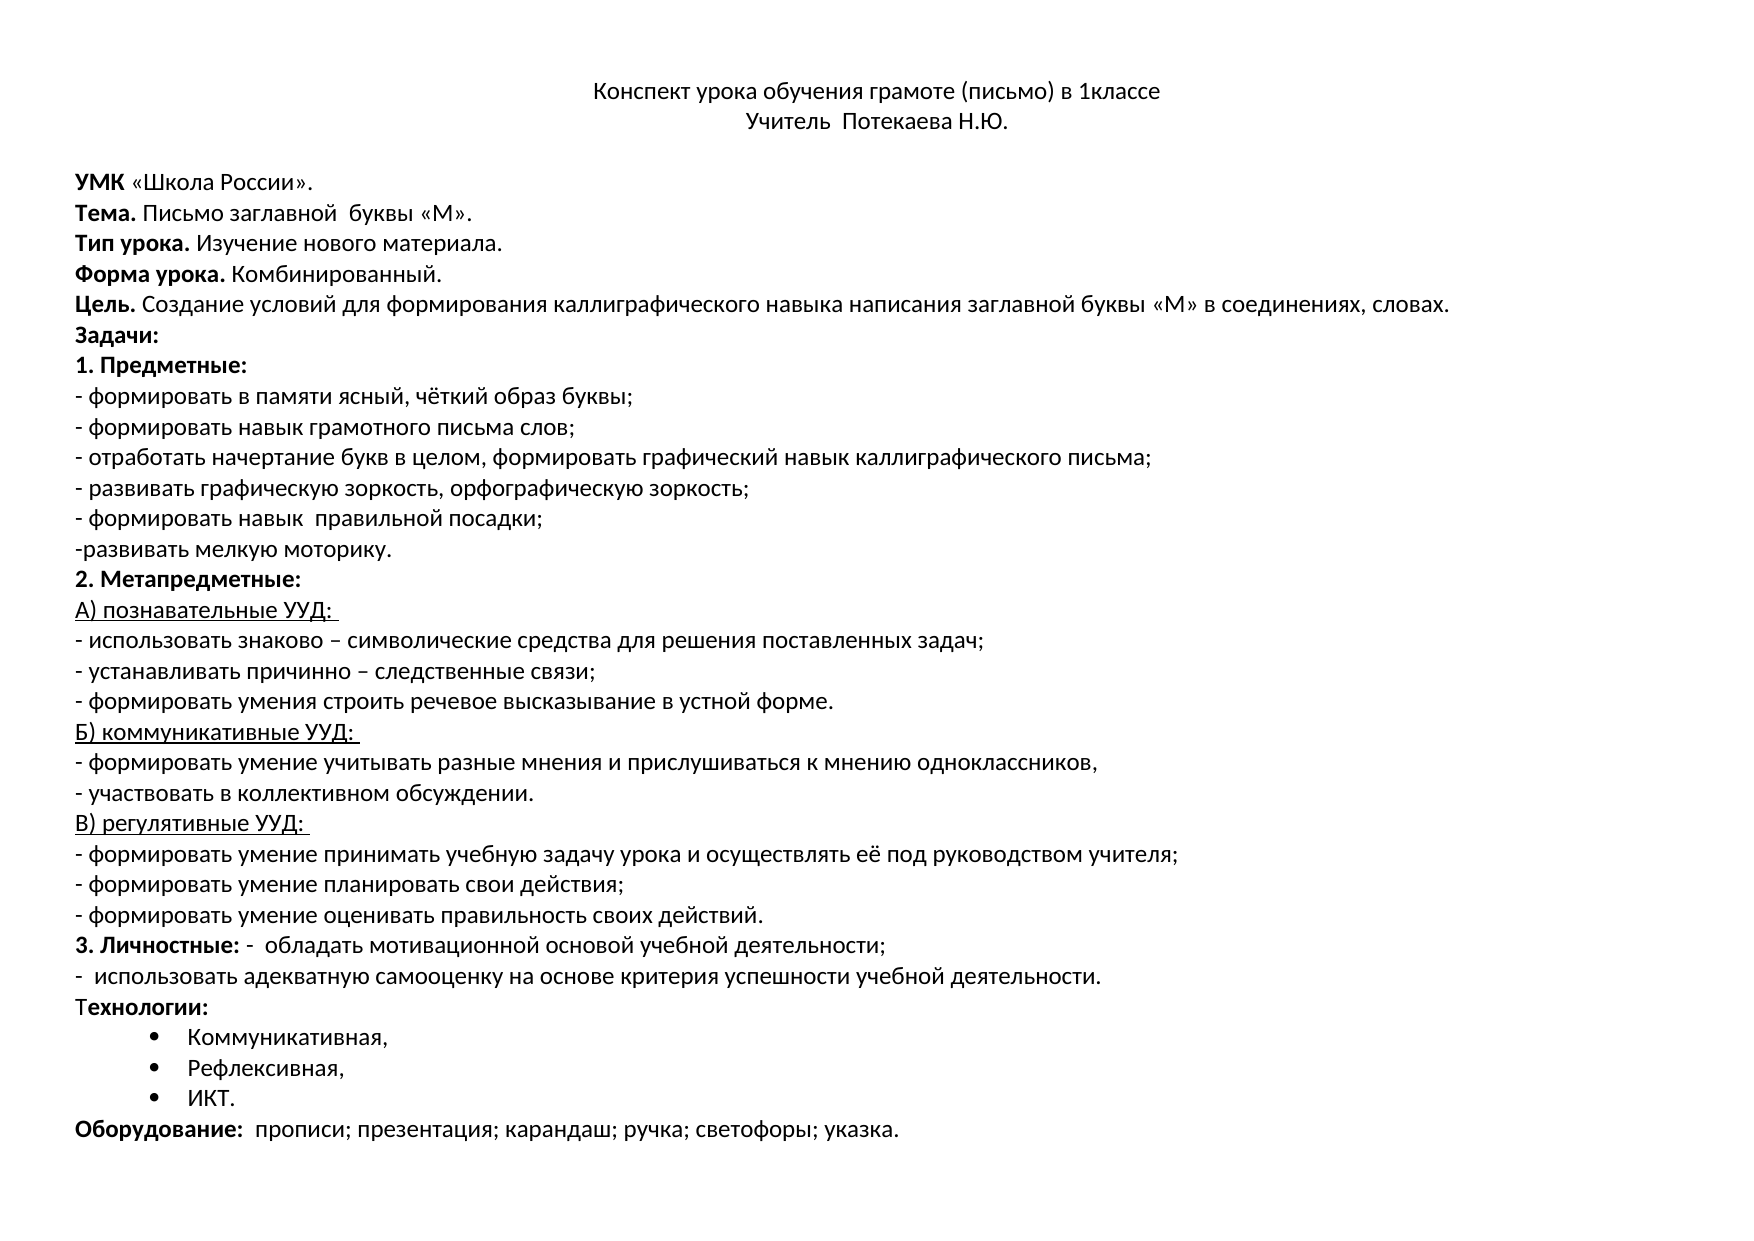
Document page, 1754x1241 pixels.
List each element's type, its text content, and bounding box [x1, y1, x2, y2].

text Цель. Создание условий для формирования каллиграфического навыка написания заглавной буквы «М» в соединениях, словах. [75, 289, 1679, 319]
text - формировать умение принимать учебную задачу урока и осуществлять её под руководством учителя; [75, 838, 1679, 868]
text Учитель Потекаева Н.Ю. [75, 106, 1679, 136]
text - формировать умение оценивать правильность своих действий. [75, 899, 1679, 929]
text А) познавательные УУД: [75, 594, 1679, 624]
text - формировать умения строить речевое высказывание в устной форме. [75, 685, 1679, 716]
text - формировать умение планировать свои действия; [75, 868, 1679, 899]
list Коммуникативная, [150, 1021, 1679, 1052]
text Конспект урока обучения грамоте (письмо) в 1классе [75, 75, 1679, 106]
text Форма урока. Комбинированный. [75, 258, 1679, 289]
text - использовать знаково – символические средства для решения поставленных задач; [75, 624, 1679, 655]
text Б) коммуникативные УУД: [75, 716, 1679, 746]
text - формировать умение учитывать разные мнения и прислушиваться к мнению одноклассников, [75, 746, 1679, 777]
text УМК «Школа России». [75, 167, 1679, 197]
text - участвовать в коллективном обсуждении. [75, 777, 1679, 807]
text Задачи: [75, 319, 1679, 350]
text В) регулятивные УУД: [75, 807, 1679, 838]
list Рефлексивная, [150, 1052, 1679, 1082]
text - отработать начертание букв в целом, формировать графический навык каллиграфического письма; [75, 441, 1679, 472]
text 3. Личностные: - обладать мотивационной основой учебной деятельности; - использовать адекватную самооценку на основе критерия успешности учебной деятельности. [75, 929, 1679, 991]
text 1. Предметные: [75, 350, 1679, 380]
text Тип урока. Изучение нового материала. [75, 228, 1679, 258]
text - устанавливать причинно – следственные связи; [75, 655, 1679, 685]
list ИКТ. [150, 1082, 1679, 1113]
text - формировать навык правильной посадки; [75, 502, 1679, 533]
text Технологии: [75, 991, 1679, 1021]
text - формировать навык грамотного письма слов; [75, 411, 1679, 441]
text -развивать мелкую моторику. [75, 533, 1679, 563]
text Оборудование: прописи; презентация; карандаш; ручка; светофоры; указка. [75, 1113, 1679, 1143]
text 2. Метапредметные: [75, 563, 1679, 594]
text - развивать графическую зоркость, орфографическую зоркость; [75, 472, 1679, 502]
text - формировать в памяти ясный, чёткий образ буквы; [75, 380, 1679, 411]
text Тема. Письмо заглавной буквы «М». [75, 197, 1679, 228]
